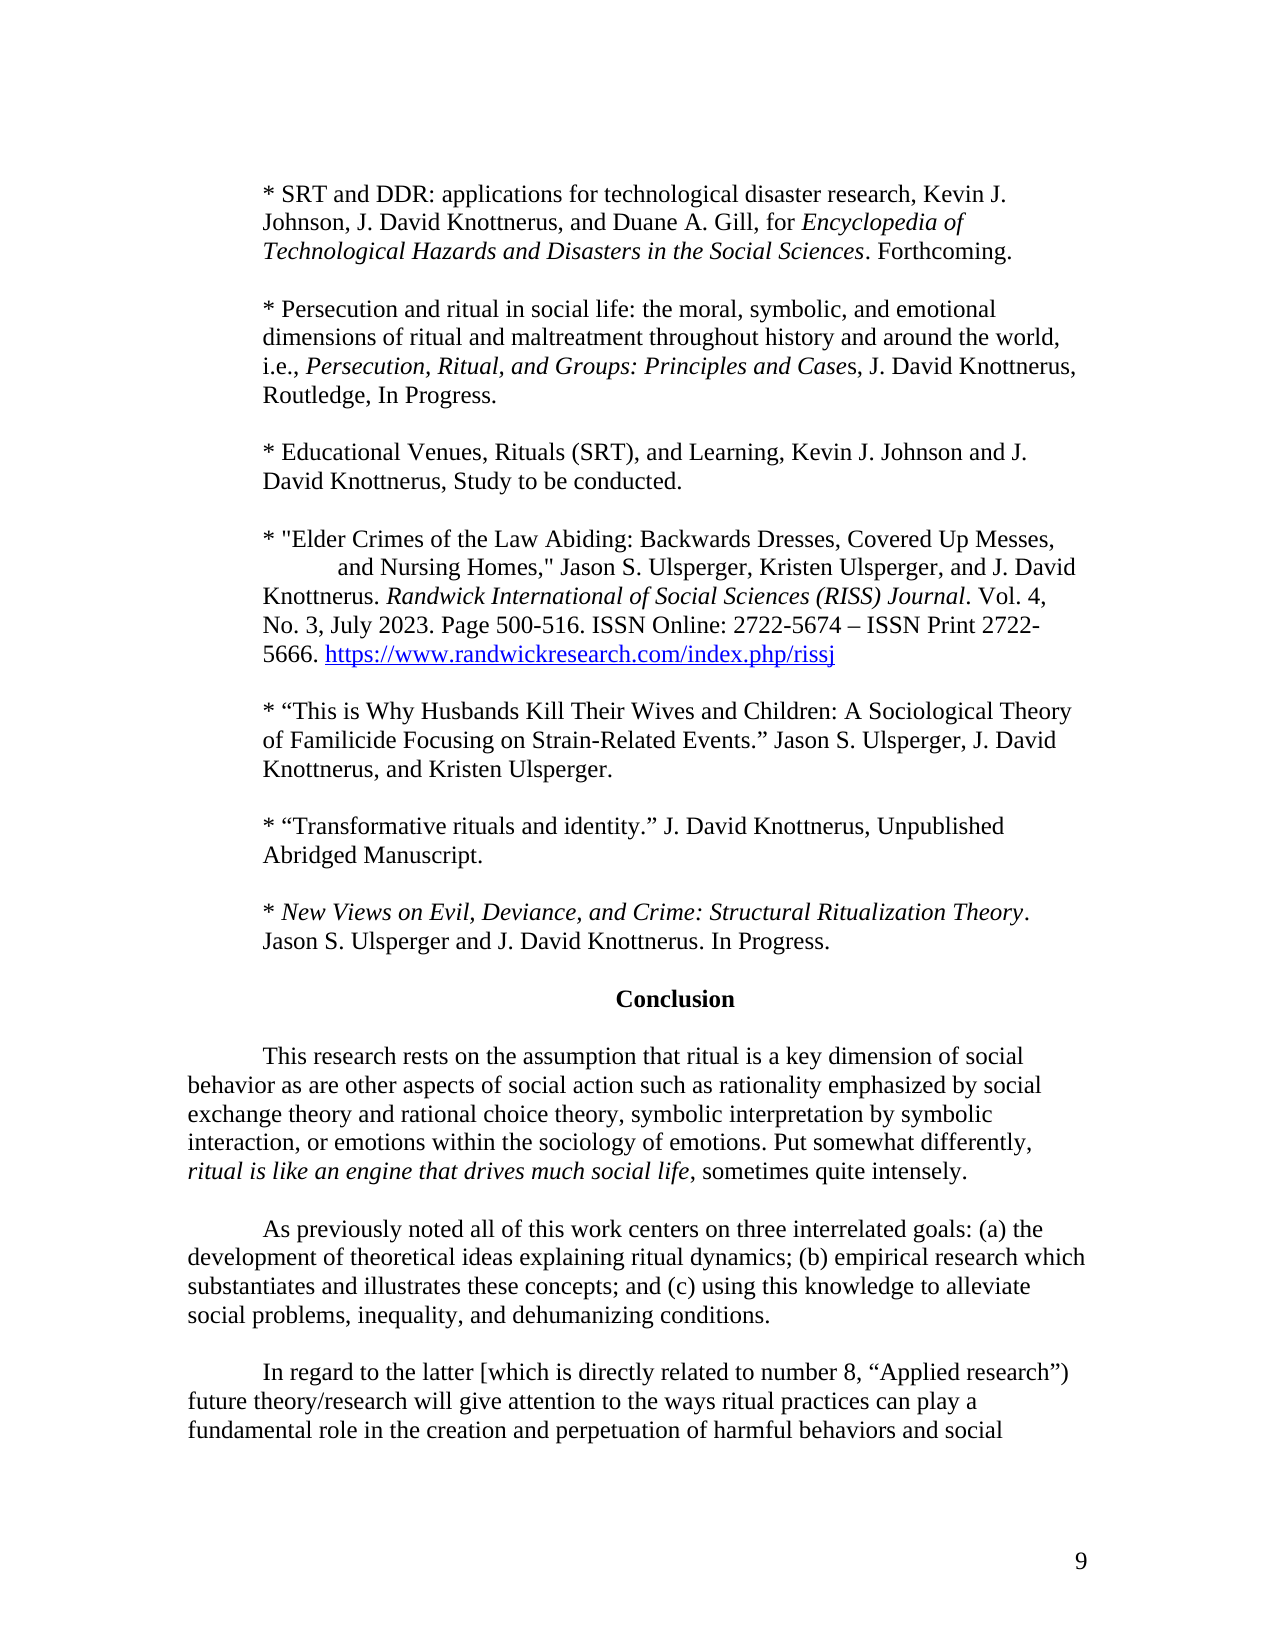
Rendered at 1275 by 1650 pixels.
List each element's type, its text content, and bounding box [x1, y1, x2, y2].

text This research rests on the assumption that ritual is a key dimension of social behavior as are other aspects of social action such as rationality emphasized by social exchange theory and rational choice theory, symbolic interpretation by symbolic interaction, or emotions within the sociology of emotions. Put somewhat differently, ritual is like an engine that drives much social life, sometimes quite intensely. [187, 1041, 1087, 1185]
text Jason S. Ulsperger and J. David Knottnerus. In Progress. [187, 926, 1087, 955]
text * Educational Venues, Rituals (SRT), and Learning, Kevin J. Johnson and J. David Knottnerus, Study to be conducted. [262, 437, 1087, 495]
text As previously noted all of this work centers on three interrelated goals: (a) the development of theoretical ideas explaining ritual dynamics; (b) empirical research which substantiates and illustrates these concepts; and (c) using this knowledge to alleviate social problems, inequality, and dehumanizing conditions. [187, 1214, 1087, 1329]
text * "Elder Crimes of the Law Abiding: Backwards Dresses, Covered Up Messes, and Nursing Homes," Jason S. Ulsperger, Kristen Ulsperger, and J. David Knottnerus. Randwick International of Social Sciences (RISS) Journal. Vol. 4, No. 3, July 2023. Page 500-516. ISSN Online: 2722-5674 – ISSN Print 2722- 5666. https://www.randwickresearch.com/index.php/rissj [187, 524, 1087, 667]
text * “This is Why Husbands Kill Their Wives and Children: A Sociological Theory of Familicide Focusing on Strain-Related Events.” Jason S. Ulsperger, J. David Knottnerus, and Kristen Ulsperger. [187, 696, 1087, 782]
text * Persecution and ritual in social life: the moral, symbolic, and emotional dimensions of ritual and maltreatment throughout history and around the world, i.e., Persecution, Ritual, and Groups: Principles and Cases, J. David Knottnerus, Routledge, In Progress. [262, 294, 1087, 409]
text * SRT and DDR: applications for technological disaster research, Kevin J. Johnson, J. David Knottnerus, and Duane A. Gill, for Encyclopedia of Technological Hazards and Disasters in the Social Sciences. Forthcoming. [262, 179, 1087, 265]
text * New Views on Evil, Deviance, and Crime: Structural Ritualization Theory. [187, 897, 1087, 926]
text Conclusion [187, 984, 1087, 1012]
text Abridged Manuscript. [187, 840, 1087, 869]
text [187, 1357, 1087, 1444]
text * “Transformative rituals and identity.” J. David Knottnerus, Unpublished [187, 811, 1087, 840]
